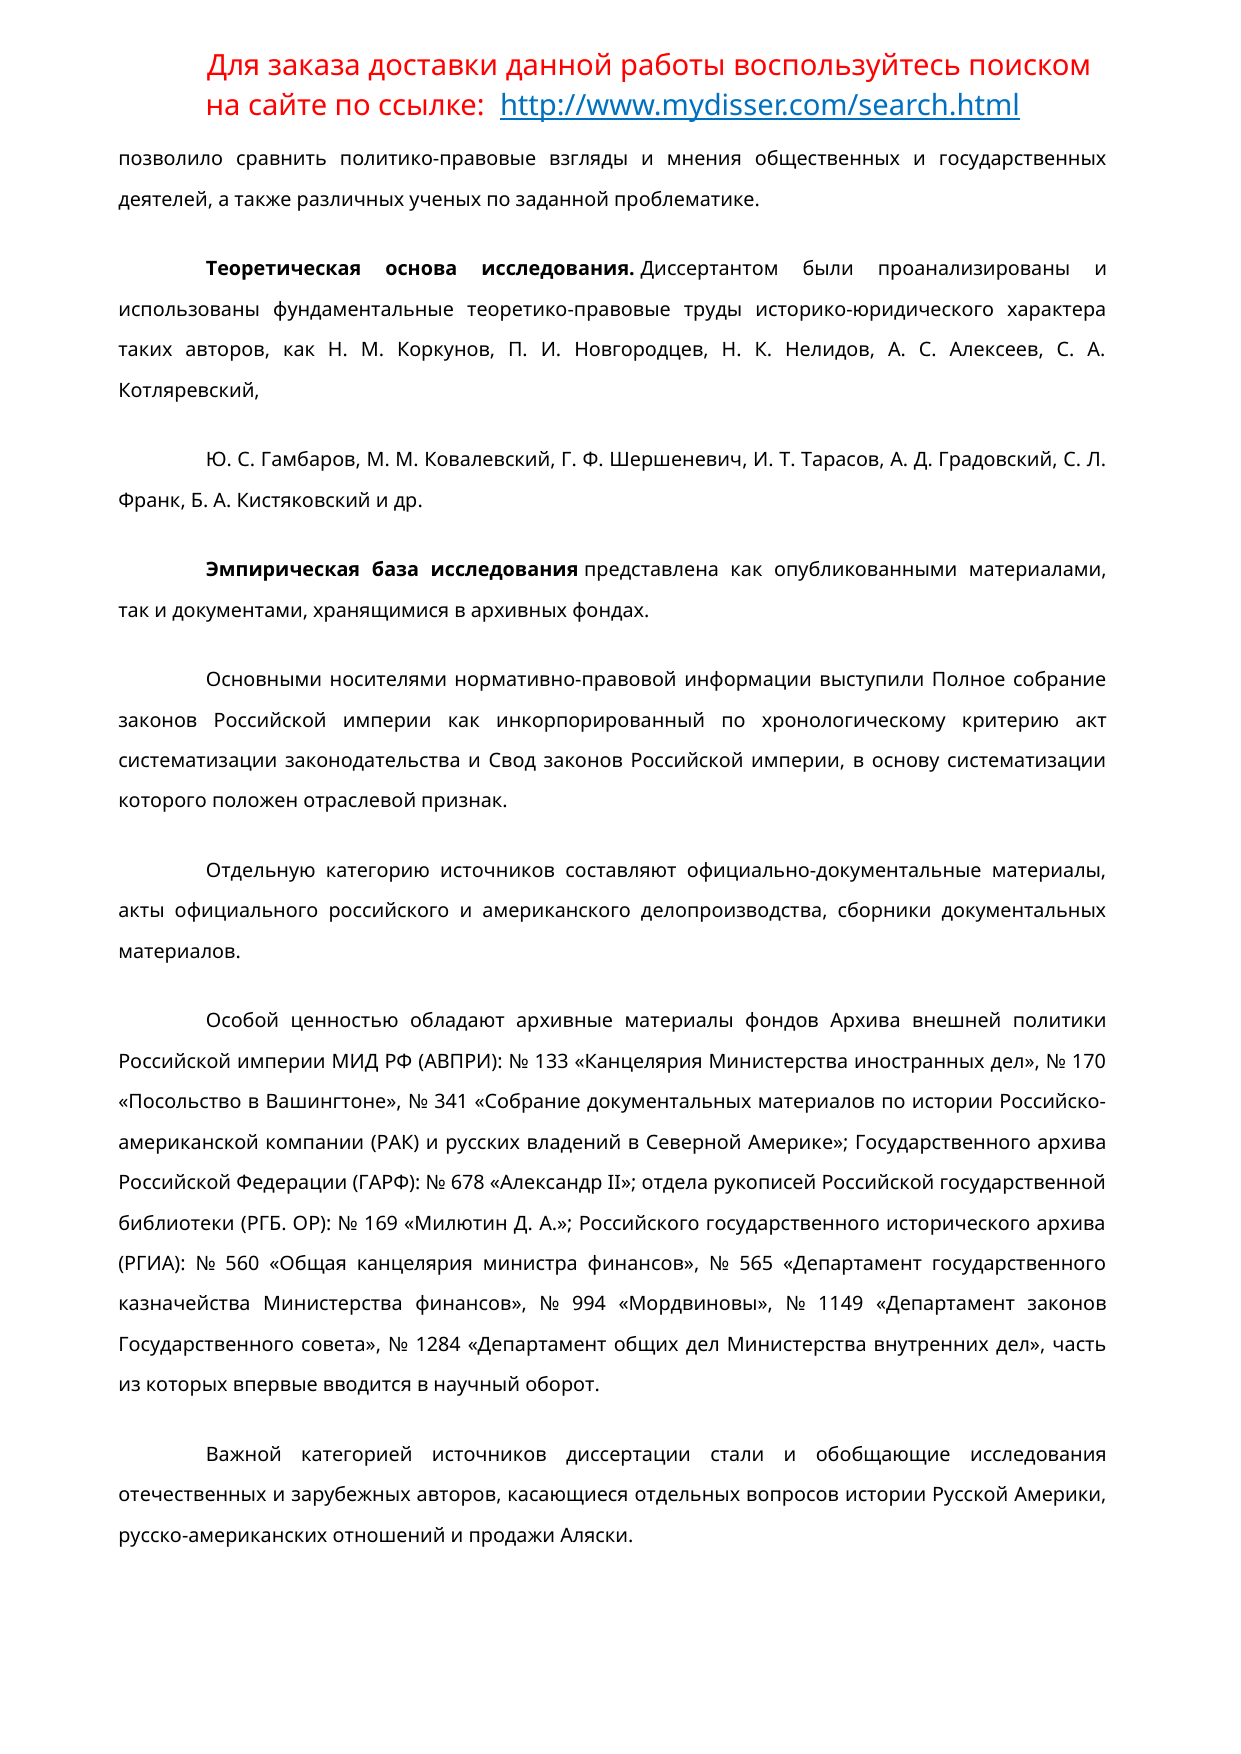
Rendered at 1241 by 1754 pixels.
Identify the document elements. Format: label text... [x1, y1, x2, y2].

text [118, 144, 1107, 212]
text Ю. С. Гамбаров, М. М. Ковалевский, Г. Ф. Шершеневич, И. Т. Тарасов, А. Д. Градовский, С. Л. Франк, Б. А. Кистяковский и др. [118, 445, 1107, 513]
text Особой ценностью обладают архивные материалы фондов Архива внешней политики Российской империи МИД РФ (АВПРИ): № 133 «Канцелярия Министерства иностранных дел», № 170 «Посольство в Вашингтоне», № 341 «Собрание документальных материалов по истории Российско-американской компании (РАК) и русских владений в Северной Америке»; Государственного архива Российской Федерации (ГАРФ): № 678 «Александр II»; отдела рукописей Российской государственной библиотеки (РГБ. ОР): № 169 «Милютин Д. А.»; Российского государственного исторического архива (РГИА): № 560 «Общая канцелярия министра финансов», № 565 «Департамент государственного казначейства Министерства финансов», № 994 «Мордвиновы», № 1149 «Департамент законов Государственного совета», № 1284 «Департамент общих дел Министерства внутренних дел», часть из которых впервые вводится в научный оборот. [118, 1007, 1107, 1397]
text Важной категорией источников диссертации стали и обобщающие исследования отечественных и зарубежных авторов, касающиеся отдельных вопросов истории Русской Америки, русско-американских отношений и продажи Аляски. [118, 1440, 1107, 1548]
text Основными носителями нормативно-правовой информации выступили Полное собрание законов Российской империи как инкорпорированный по хронологическому критерию акт систематизации законодательства и Свод законов Российской империи, в основу систематизации которого положен отраслевой признак. [118, 665, 1107, 814]
text Отдельную категорию источников составляют официально-документальные материалы, акты официального российского и американского делопроизводства, сборники документальных материалов. [118, 856, 1107, 964]
text Теоретическая основа исследования. Диссертантом были проанализированы и использованы фундаментальные теоретико-правовые труды историко-юридического характера таких авторов, как Н. М. Коркунов, П. И. Новгородцев, Н. К. Нелидов, А. С. Алексеев, С. А. Котляревский, [118, 254, 1107, 403]
text Эмпирическая база исследования представлена как опубликованными материалами, так и документами, хранящимися в архивных фондах. [118, 555, 1107, 623]
